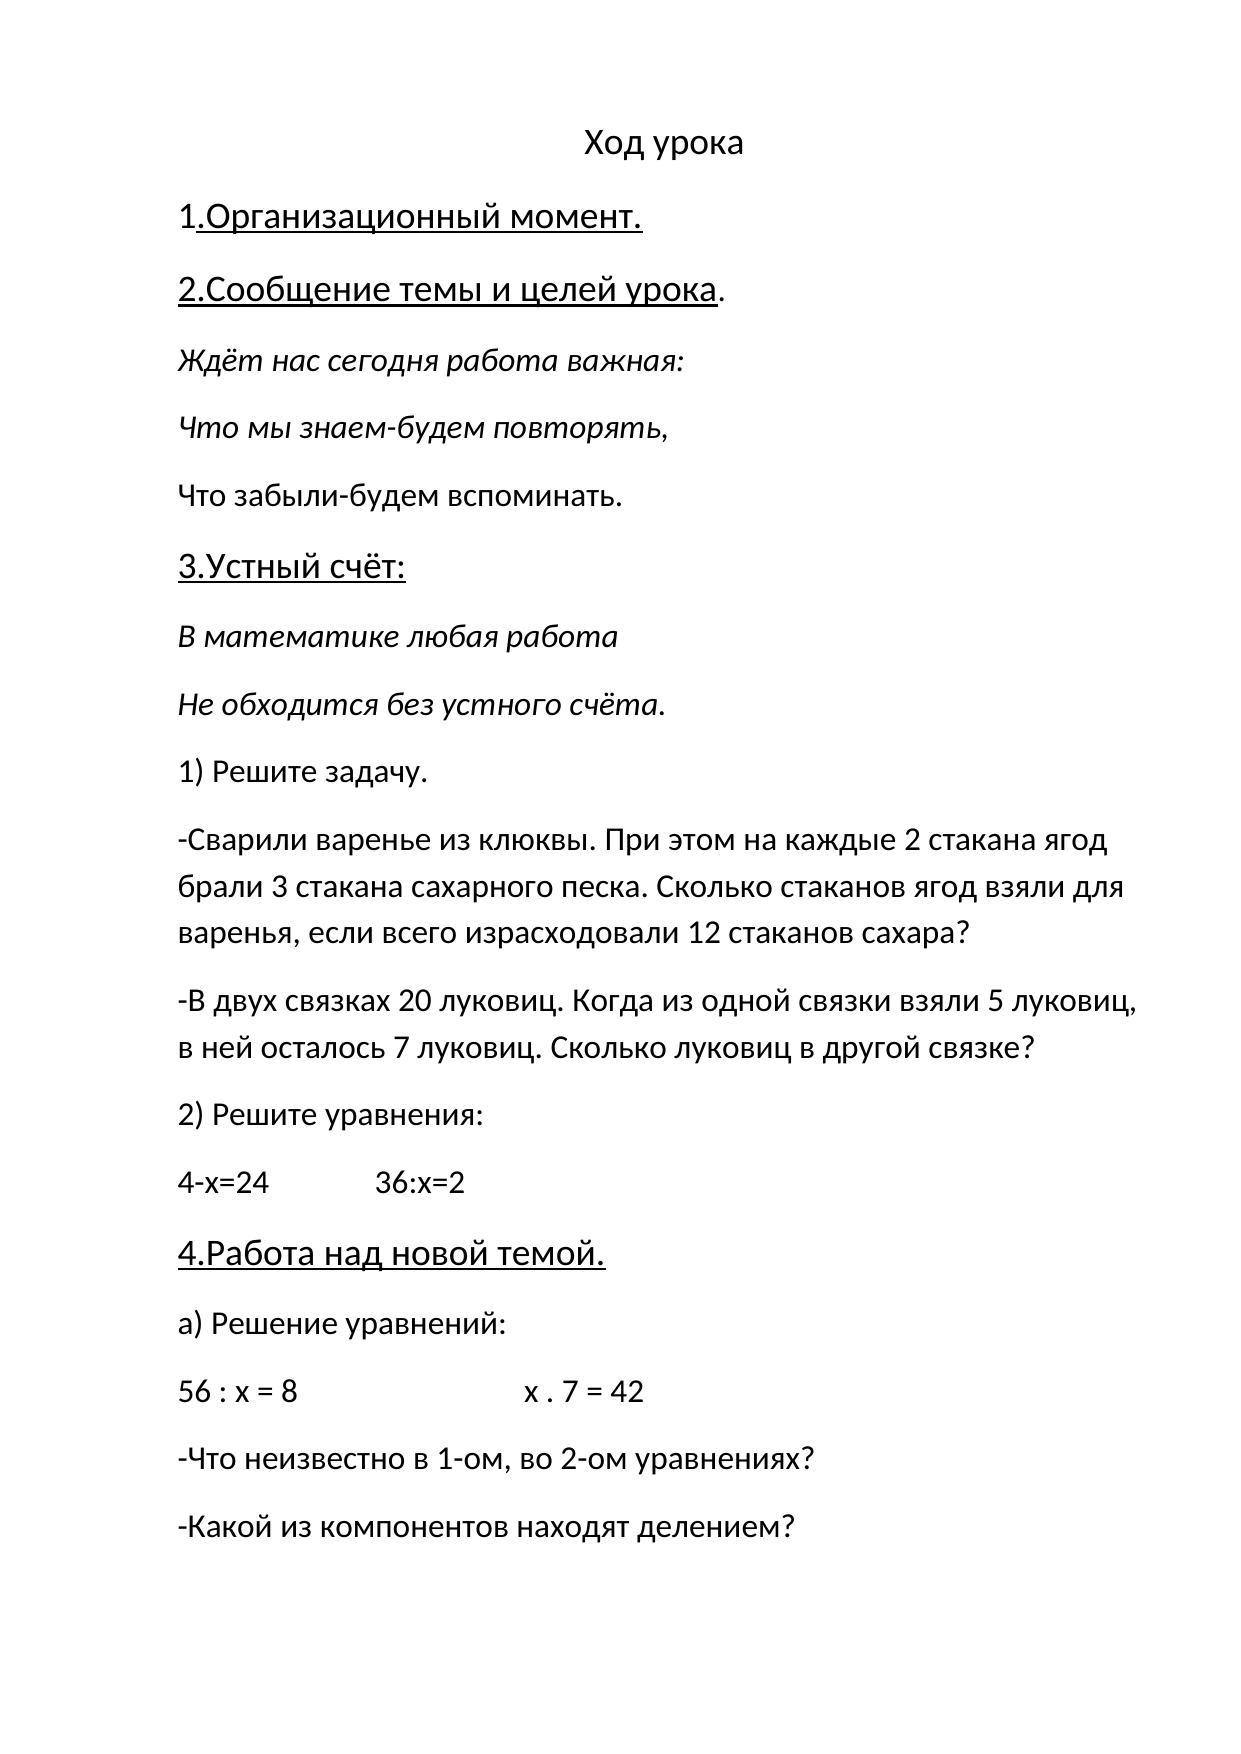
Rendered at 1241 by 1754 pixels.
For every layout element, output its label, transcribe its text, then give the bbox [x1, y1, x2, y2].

text Что забыли-будем вспоминать. [177, 474, 1152, 515]
text 4-х=24 36:х=2 [177, 1161, 1152, 1202]
text Что мы знаем-будем повторять, [177, 406, 1152, 447]
text -В двух связках 20 луковиц. Когда из одной связки взяли 5 луковиц, в ней осталось 7 луковиц. Сколько луковиц в другой связке? [177, 979, 1152, 1067]
text -Сварили варенье из клюквы. При этом на каждые 2 стакана ягод брали 3 стакана сахарного песка. Сколько стаканов ягод взяли для варенья, если всего израсходовали 12 стаканов сахара? [177, 818, 1152, 952]
text -Какой из компонентов находят делением? [177, 1505, 1152, 1546]
text 2) Решите уравнения: [177, 1093, 1152, 1134]
text Ход урока [177, 118, 1152, 164]
text В математике любая работа [177, 615, 1152, 656]
text а) Решение уравнений: [177, 1302, 1152, 1343]
text 1) Решите задачу. [177, 750, 1152, 791]
text Ждёт нас сегодня работа важная: [177, 339, 1152, 379]
text 3.Устный счёт: [177, 542, 1152, 587]
text 2.Сообщение темы и целей урока. [177, 265, 1152, 311]
text 1.Организационный момент. [177, 192, 1152, 237]
text 4.Работа над новой темой. [177, 1229, 1152, 1274]
text Не обходится без устного счёта. [177, 683, 1152, 723]
text 56 : х = 8 х . 7 = 42 [177, 1370, 1152, 1411]
text -Что неизвестно в 1-ом, во 2-ом уравнениях? [177, 1437, 1152, 1478]
